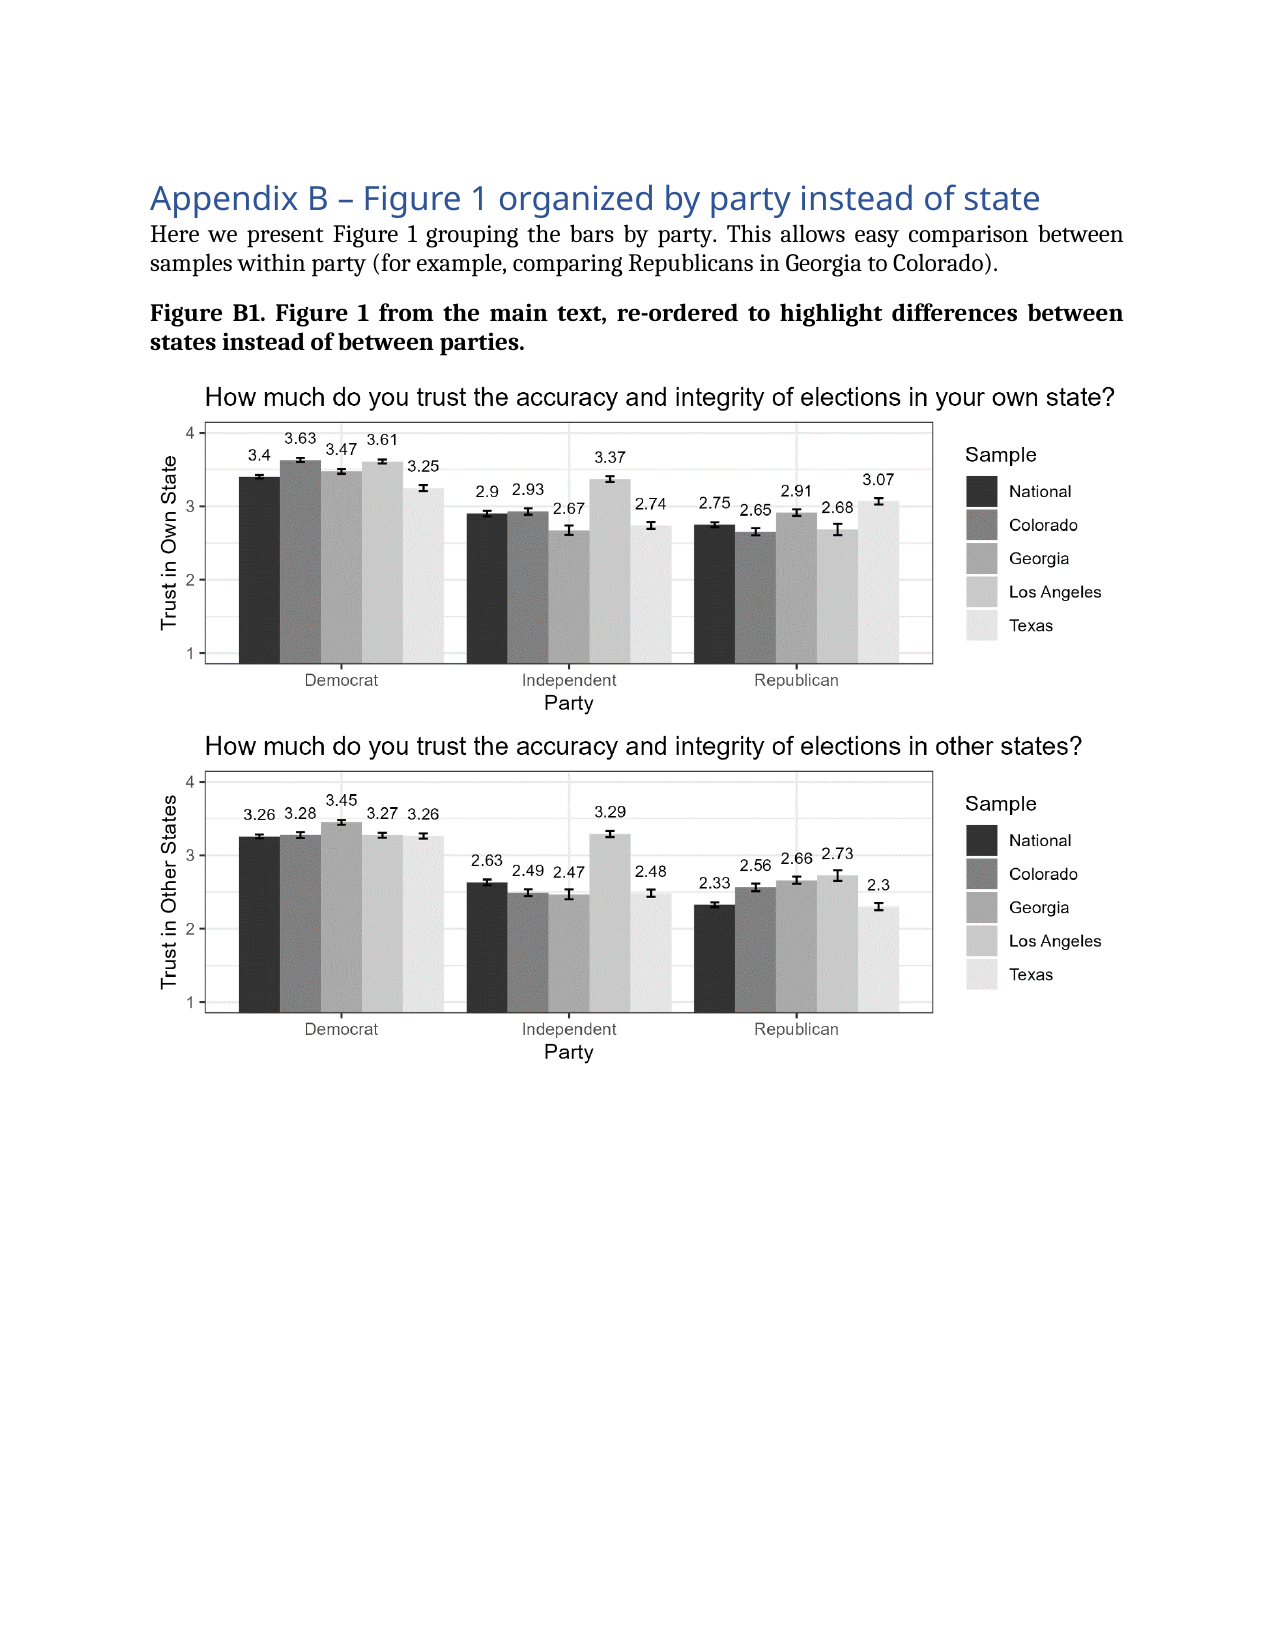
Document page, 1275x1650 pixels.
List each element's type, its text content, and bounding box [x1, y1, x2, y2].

subtitle Appendix B – Figure 1 organized by party instead of state [150, 175, 1125, 220]
picture [150, 377, 1125, 1074]
text Here we present Figure 1 grouping the bars by party. This allows easy comparison between samples within party (for example, comparing Republicans in Georgia to Colorado). [150, 220, 1125, 278]
text Figure B1. Figure 1 from the main text, re-ordered to highlight differences between states instead of between parties. [150, 299, 1125, 356]
